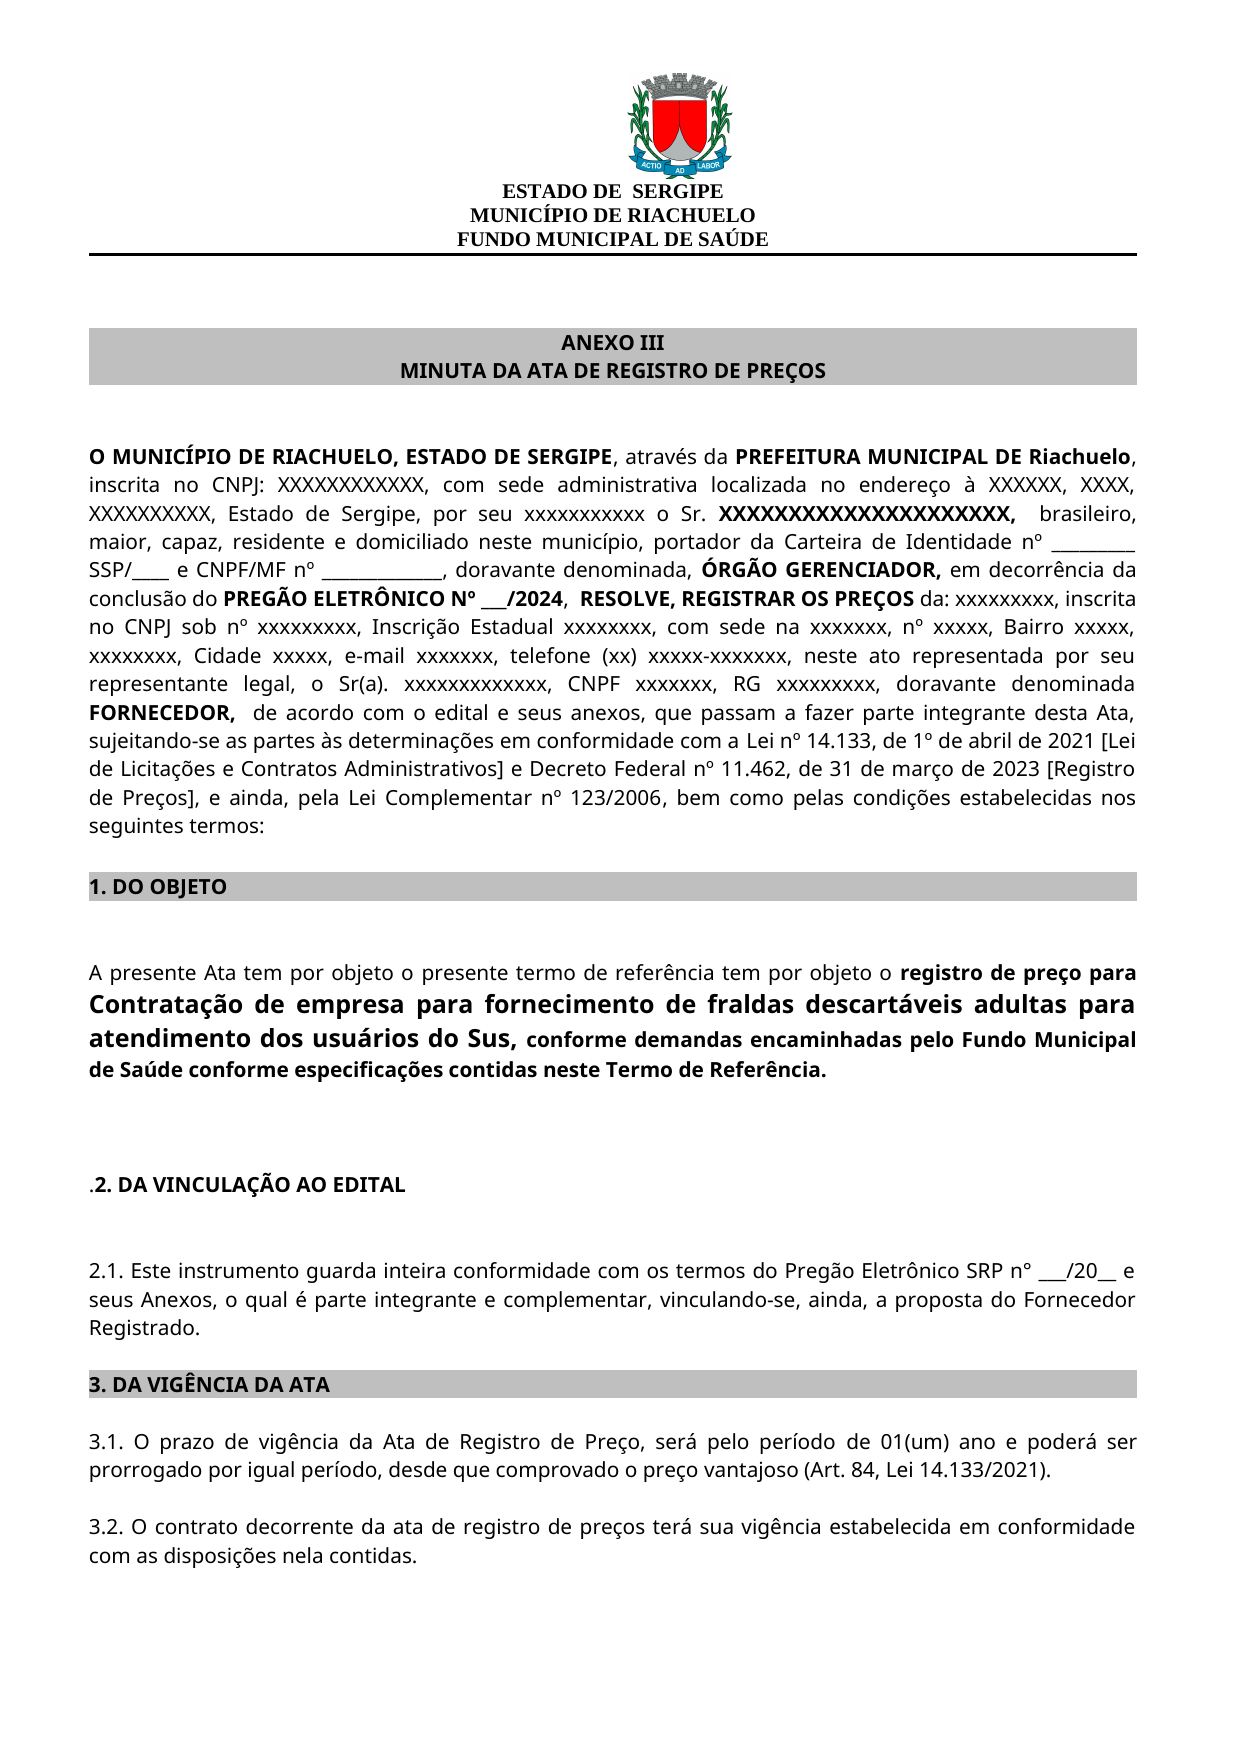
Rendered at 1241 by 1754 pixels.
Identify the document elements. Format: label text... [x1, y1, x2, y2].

text .2. DA VINCULAÇÃO AO EDITAL [89, 1170, 1137, 1199]
text ANEXO III [89, 328, 1137, 356]
text A presente Ata tem por objeto o presente termo de referência tem por objeto o registro de preço para Contratação de empresa para fornecimento de fraldas descartáveis adultas para atendimento dos usuários do Sus, conforme demandas encaminhadas pelo Fundo Municipal de Saúde conforme especificações contidas neste Termo de Referência. [89, 958, 1137, 1083]
text 1. DO OBJETO [89, 872, 1137, 901]
picture [627, 73, 733, 179]
text 3.1. O prazo de vigência da Ata de Registro de Preço, será pelo período de 01(um) ano e poderá ser prorrogado por igual período, desde que comprovado o preço vantajoso (Art. 84, Lei 14.133/2021). [89, 1427, 1137, 1484]
text 3. DA VIGÊNCIA DA ATA [89, 1370, 1137, 1398]
text 2.1. Este instrumento guarda inteira conformidade com os termos do Pregão Eletrônico SRP n° ___/20__ e seus Anexos, o qual é parte integrante e complementar, vinculando-se, ainda, a proposta do Fornecedor Registrado. [89, 1256, 1137, 1342]
text MINUTA DA ATA DE REGISTRO DE PREÇOS [89, 356, 1137, 385]
text O MUNICÍPIO DE RIACHUELO, ESTADO DE SERGIPE, através da PREFEITURA MUNICIPAL DE Riachuelo, inscrita no CNPJ: XXXXXXXXXXXX, com sede administrativa localizada no endereço à XXXXXX, XXXX, XXXXXXXXXX, Estado de Sergipe, por seu xxxxxxxxxxx o Sr. XXXXXXXXXXXXXXXXXXXXX, brasileiro, maior, capaz, residente e domiciliado neste município, portador da Carteira de Identidade nº _________ SSP/____ e CNPF/MF nº _____________, doravante denominada, ÓRGÃO GERENCIADOR, em decorrência da conclusão do PREGÃO ELETRÔNICO Nº ___/2024, RESOLVE, REGISTRAR OS PREÇOS da: xxxxxxxxx, inscrita no CNPJ sob nº xxxxxxxxx, Inscrição Estadual xxxxxxxx, com sede na xxxxxxx, nº xxxxx, Bairro xxxxx, xxxxxxxx, Cidade xxxxx, e-mail xxxxxxx, telefone (xx) xxxxx-xxxxxxx, neste ato representada por seu representante legal, o Sr(a). xxxxxxxxxxxxx, CNPF xxxxxxx, RG xxxxxxxxx, doravante denominada FORNECEDOR, de acordo com o edital e seus anexos, que passam a fazer parte integrante desta Ata, sujeitando-se as partes às determinações em conformidade com a Lei nº 14.133, de 1º de abril de 2021 [Lei de Licitações e Contratos Administrativos] e Decreto Federal nº 11.462, de 31 de março de 2023 [Registro de Preços], e ainda, pela Lei Complementar nº 123/2006, bem como pelas condições estabelecidas nos seguintes termos: [89, 442, 1137, 840]
text 3.2. O contrato decorrente da ata de registro de preços terá sua vigência estabelecida em conformidade com as disposições nela contidas. [89, 1512, 1137, 1569]
